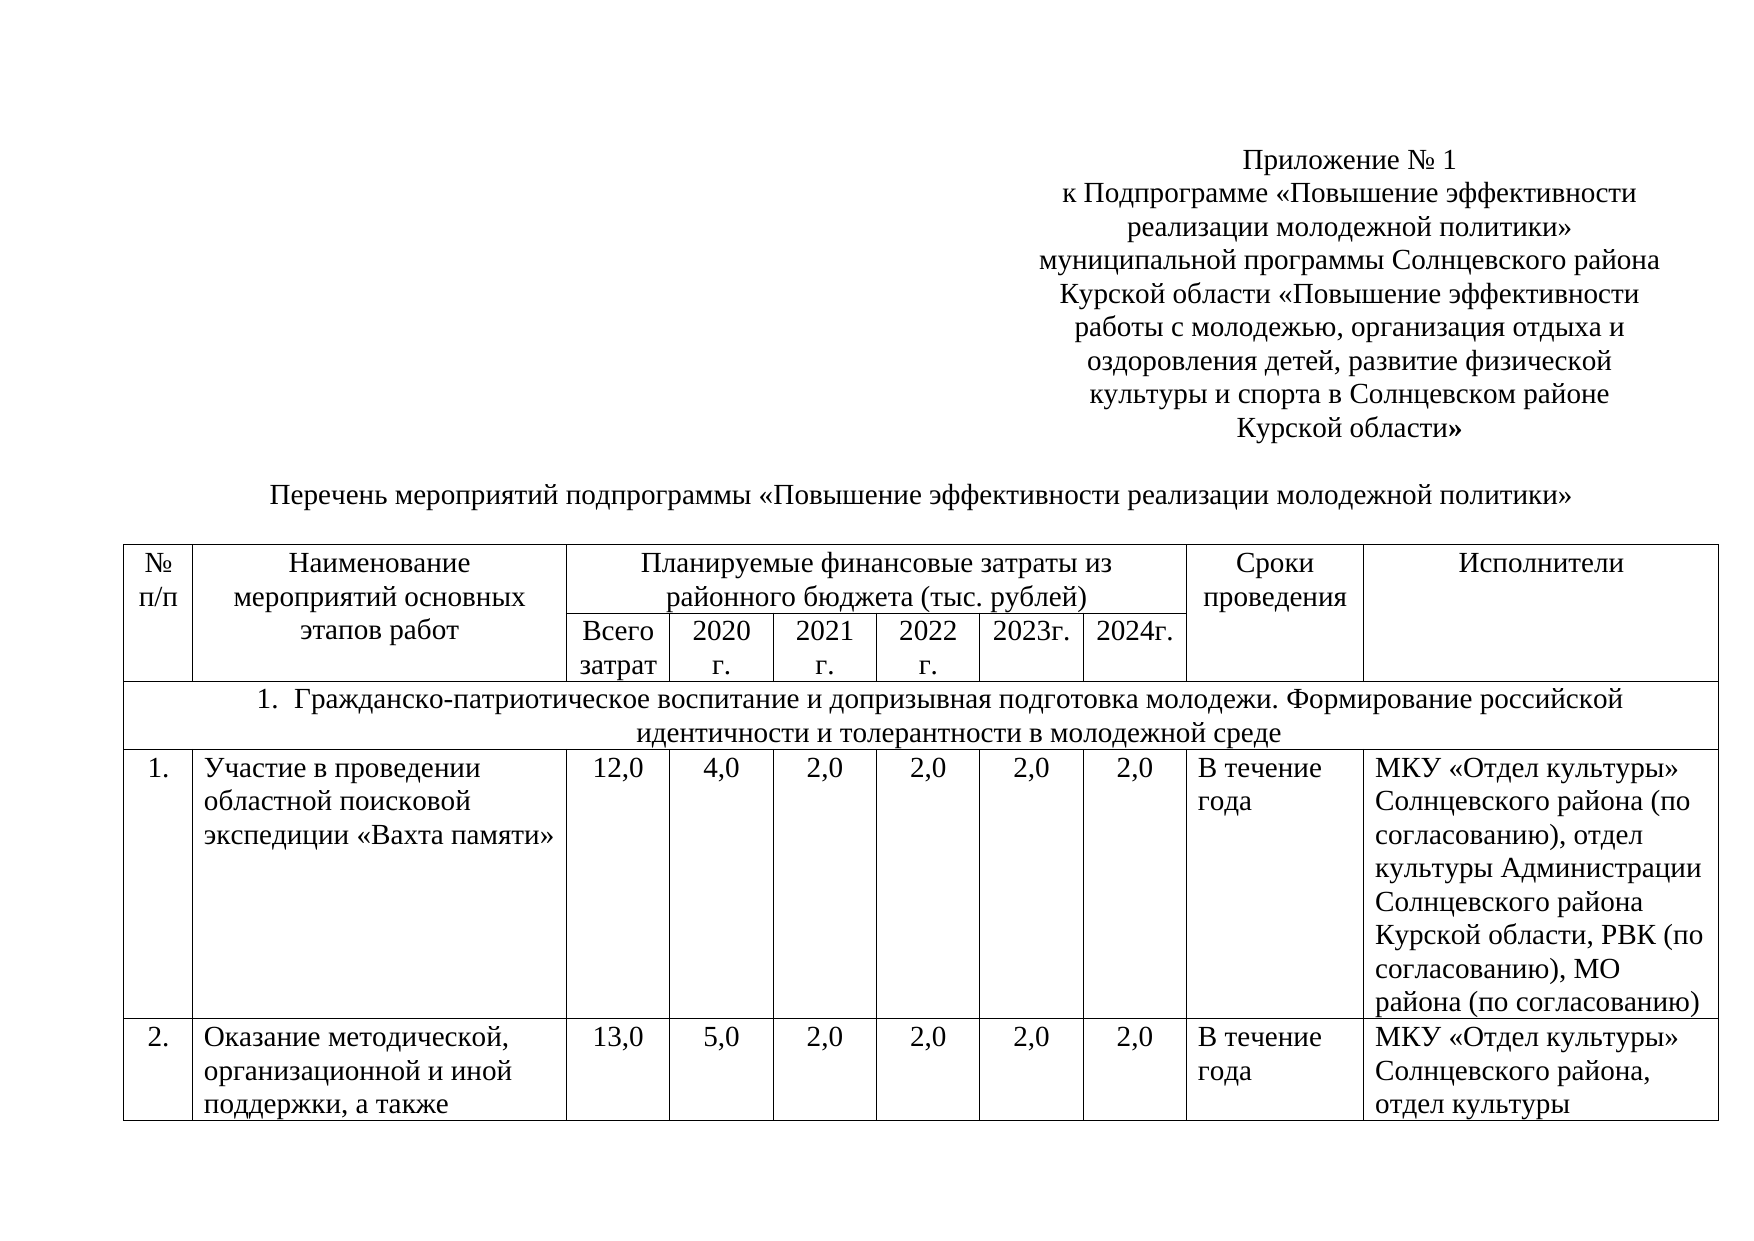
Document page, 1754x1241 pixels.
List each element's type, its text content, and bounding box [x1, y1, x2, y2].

text Курской области» [1034, 410, 1665, 444]
text оздоровления детей, развитие физической [1034, 343, 1665, 377]
table_cell 1. [124, 750, 192, 1018]
table_cell В течение года [1187, 750, 1363, 1018]
table_cell 2,0 [877, 750, 979, 1018]
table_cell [193, 1019, 566, 1120]
table_cell МКУ «Отдел культуры» Солнцевского района (по согласованию), отдел культуры Администрации Солнцевского района Курской области, РВК (по согласованию), МО района (по согласованию) [1364, 750, 1718, 1018]
table_cell 12,0 [567, 750, 669, 1018]
text работы с молодежью, организация отдыха и [1034, 309, 1665, 343]
text Приложение № 1 [1034, 142, 1665, 175]
text культуры и спорта в Солнцевском районе [1034, 377, 1665, 410]
table_cell Участие в проведении областной поисковой экспедиции «Вахта памяти» [193, 750, 566, 1018]
table_cell 2021 г. [774, 614, 876, 681]
table_cell 2020 г. [670, 614, 773, 681]
table_cell 2,0 [1084, 750, 1186, 1018]
table_cell 2,0 [877, 1019, 979, 1120]
table_cell 2,0 [774, 750, 876, 1018]
table_header Наименование мероприятий основных этапов работ [193, 545, 566, 681]
table_header № п/п [124, 545, 192, 681]
table_header Исполнители [1364, 545, 1718, 681]
text муниципальной программы Солнцевского района [1034, 242, 1665, 276]
table_cell Всего затрат [567, 614, 669, 681]
table_cell 2024г. [1084, 614, 1186, 681]
text к Подпрограмме «Повышение эффективности [1034, 175, 1665, 209]
table_header Сроки проведения [1187, 545, 1363, 681]
table_cell 4,0 [670, 750, 773, 1018]
table_cell В течение года [1187, 1019, 1363, 1120]
table_cell 2022 г. [877, 614, 979, 681]
table_cell 13,0 [567, 1019, 669, 1120]
table_cell 2,0 [980, 750, 1083, 1018]
table_cell 5,0 [670, 1019, 773, 1120]
text Перечень мероприятий подпрограммы «Повышение эффективности реализации молодежной политики» [177, 477, 1665, 511]
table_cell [1364, 1019, 1718, 1120]
table_cell 2. [124, 1019, 192, 1120]
text Курской области «Повышение эффективности [1034, 276, 1665, 309]
table_cell 2,0 [1084, 1019, 1186, 1120]
table_cell Гражданско-патриотическое воспитание и допризывная подготовка молодежи. Формирование российской идентичности и толерантности в молодежной среде [124, 682, 1718, 749]
table_cell 2,0 [980, 1019, 1083, 1120]
table_cell 2,0 [774, 1019, 876, 1120]
table_cell 2023г. [980, 614, 1083, 681]
table_header Планируемые финансовые затраты из районного бюджета (тыс. рублей) [567, 545, 1186, 612]
text реализации молодежной политики» [1034, 209, 1665, 242]
